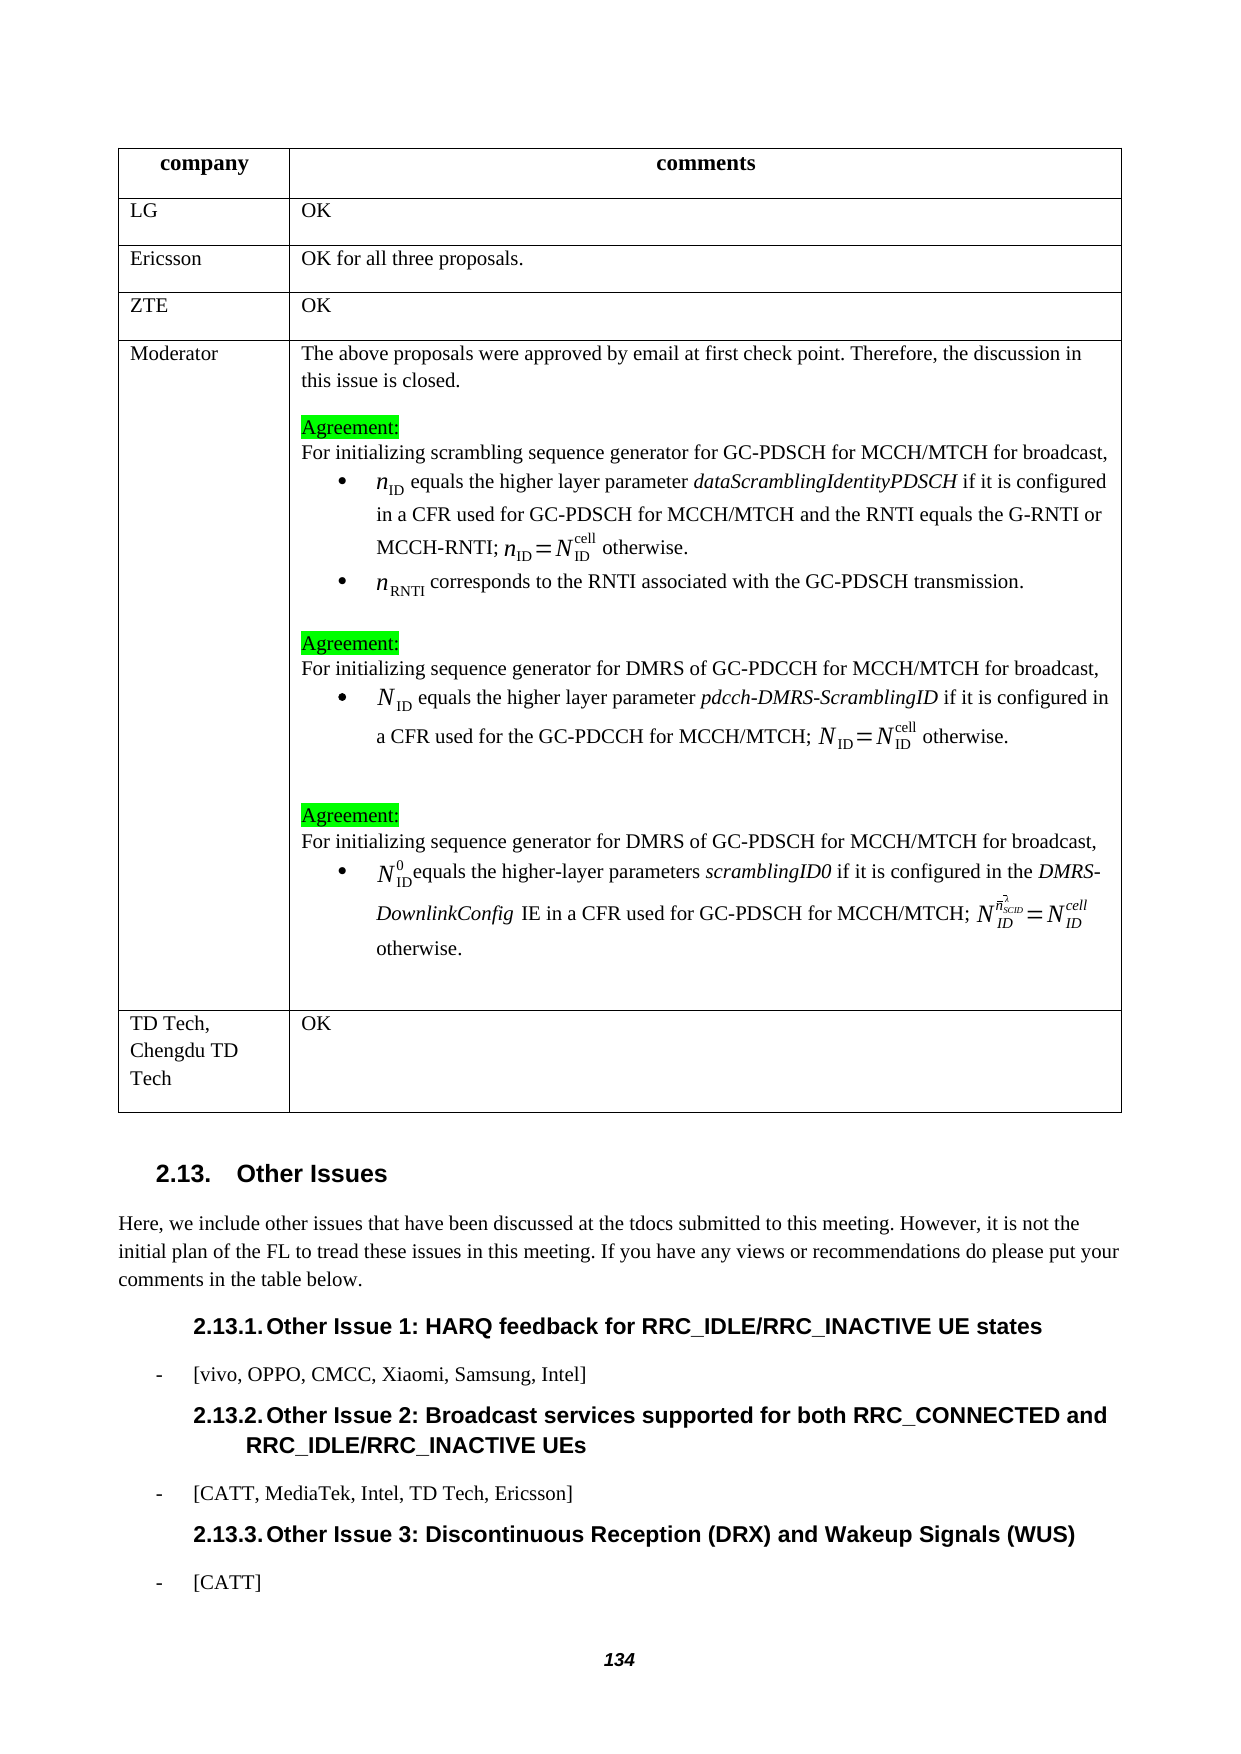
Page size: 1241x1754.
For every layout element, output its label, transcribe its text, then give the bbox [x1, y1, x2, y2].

list [CATT] [156, 1570, 1122, 1594]
table_cell TD Tech, Chengdu TD Tech [119, 1011, 289, 1112]
table_cell LG [119, 199, 289, 245]
list [CATT, MediaTek, Intel, TD Tech, Ericsson] [156, 1481, 1122, 1505]
table_cell OK for all three proposals. [290, 246, 1121, 292]
table_cell Moderator [119, 341, 289, 1009]
list [vivo, OPPO, CMCC, Xiaomi, Samsung, Intel] [156, 1362, 1122, 1386]
table_cell OK [290, 1011, 1121, 1112]
text Here, we include other issues that have been discussed at the tdocs submitted to this meeting. However, it is not the initial plan of the FL to tread these issues in this meeting. If you have any views or recommendations do please put your comments in the table below. [118, 1211, 1122, 1291]
table_cell ZTE [119, 293, 289, 339]
table_cell The above proposals were approved by email at first check point. Therefore, the discussion in this issue is closed. Agreement: For initializing scrambling sequence generator for GC-PDSCH for MCCH/MTCH for broadcast, equals the higher layer parameter dataScramblingIdentityPDSCH if it is configured in a CFR used for GC-PDSCH for MCCH/MTCH and the RNTI equals the G-RNTI or MCCH-RNTI; otherwise. corresponds to the RNTI associated with the GC-PDSCH transmission. Agreement: For initializing sequence generator for DMRS of GC-PDCCH for MCCH/MTCH for broadcast, equals the higher layer parameter pdcch-DMRS-ScramblingID if it is configured in a CFR used for the GC-PDCCH for MCCH/MTCH; otherwise. Agreement: For initializing sequence generator for DMRS of GC-PDSCH for MCCH/MTCH for broadcast, equals the higher-layer parameters scramblingID0 if it is configured in the DMRS-DownlinkConfig IE in a CFR used for GC-PDSCH for MCCH/MTCH; otherwise. [290, 341, 1121, 1009]
subtitle Other Issue 1: HARQ feedback for RRC_IDLE/RRC_INACTIVE UE states [193, 1313, 1122, 1339]
table_cell OK [290, 293, 1121, 339]
table_header comments [290, 149, 1121, 197]
table_header company [119, 149, 289, 197]
subtitle Other Issue 3: Discontinuous Reception (DRX) and Wakeup Signals (WUS) [193, 1521, 1122, 1547]
subtitle Other Issues [156, 1159, 1122, 1188]
subtitle Other Issue 2: Broadcast services supported for both RRC_CONNECTED and RRC_IDLE/RRC_INACTIVE UEs [193, 1402, 1122, 1458]
table_cell Ericsson [119, 246, 289, 292]
table_cell OK [290, 199, 1121, 245]
